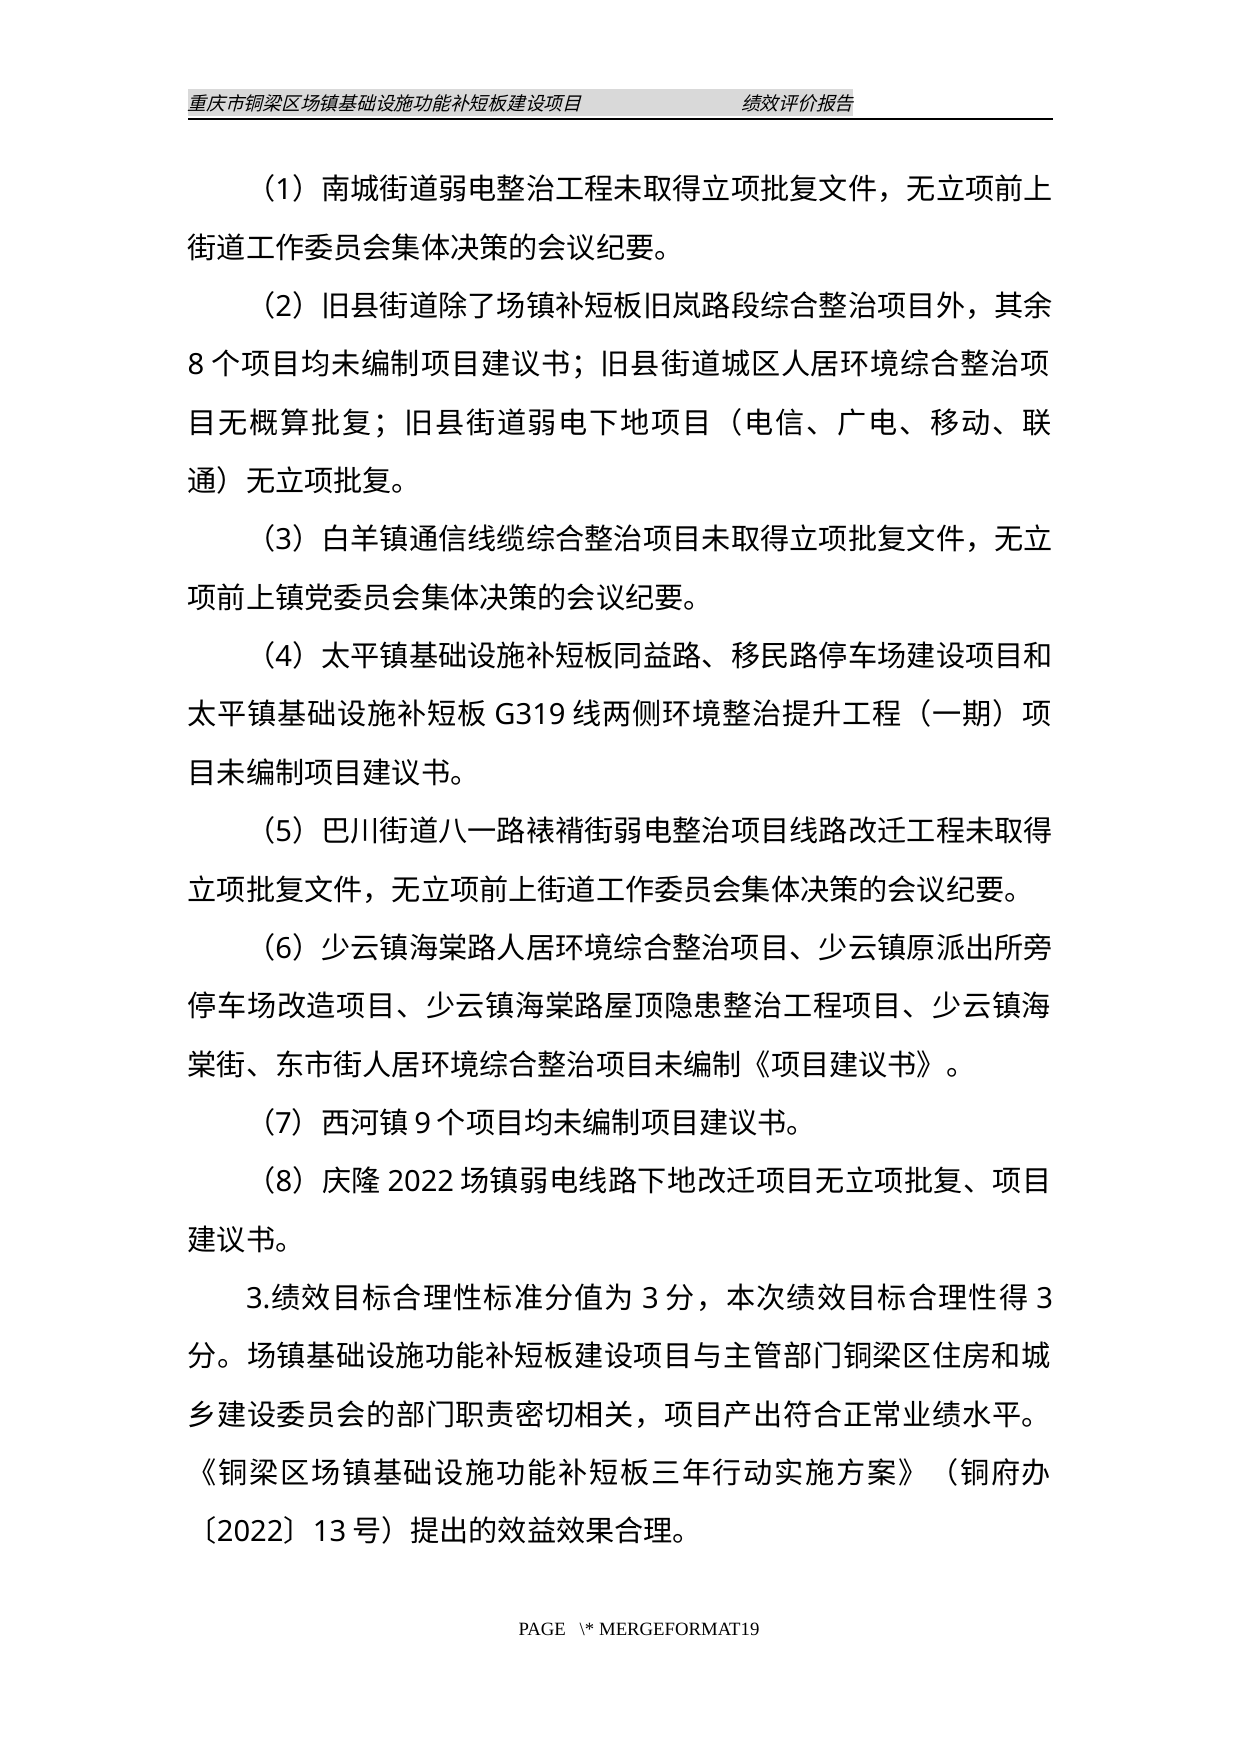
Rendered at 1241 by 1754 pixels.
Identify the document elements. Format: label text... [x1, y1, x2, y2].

text （2）旧县街道除了场镇补短板旧岚路段综合整治项目外，其余8个项目均未编制项目建议书；旧县街道城区人居环境综合整治项目无概算批复；旧县街道弱电下地项目（电信、广电、移动、联通）无立项批复。 [187, 267, 1053, 500]
text （3）白羊镇通信线缆综合整治项目未取得立项批复文件，无立项前上镇党委员会集体决策的会议纪要。 [187, 500, 1053, 617]
text （7）西河镇9个项目均未编制项目建议书。 [187, 1083, 1053, 1142]
text （5）巴川街道八一路裱褙街弱电整治项目线路改迁工程未取得立项批复文件，无立项前上街道工作委员会集体决策的会议纪要。 [187, 792, 1053, 908]
text （1）南城街道弱电整治工程未取得立项批复文件，无立项前上街道工作委员会集体决策的会议纪要。 [187, 150, 1053, 267]
text 3.绩效目标合理性标准分值为3分，本次绩效目标合理性得3分。场镇基础设施功能补短板建设项目与主管部门铜梁区住房和城乡建设委员会的部门职责密切相关，项目产出符合正常业绩水平。《铜梁区场镇基础设施功能补短板三年行动实施方案》（铜府办〔2022〕13号）提出的效益效果合理。 [187, 1258, 1053, 1550]
text （8）庆隆2022场镇弱电线路下地改迁项目无立项批复、项目建议书。 [187, 1142, 1053, 1258]
text （6）少云镇海棠路人居环境综合整治项目、少云镇原派出所旁停车场改造项目、少云镇海棠路屋顶隐患整治工程项目、少云镇海棠街、东市街人居环境综合整治项目未编制《项目建议书》。 [187, 908, 1053, 1083]
text （4）太平镇基础设施补短板同益路、移民路停车场建设项目和太平镇基础设施补短板G319线两侧环境整治提升工程（一期）项目未编制项目建议书。 [187, 617, 1053, 792]
